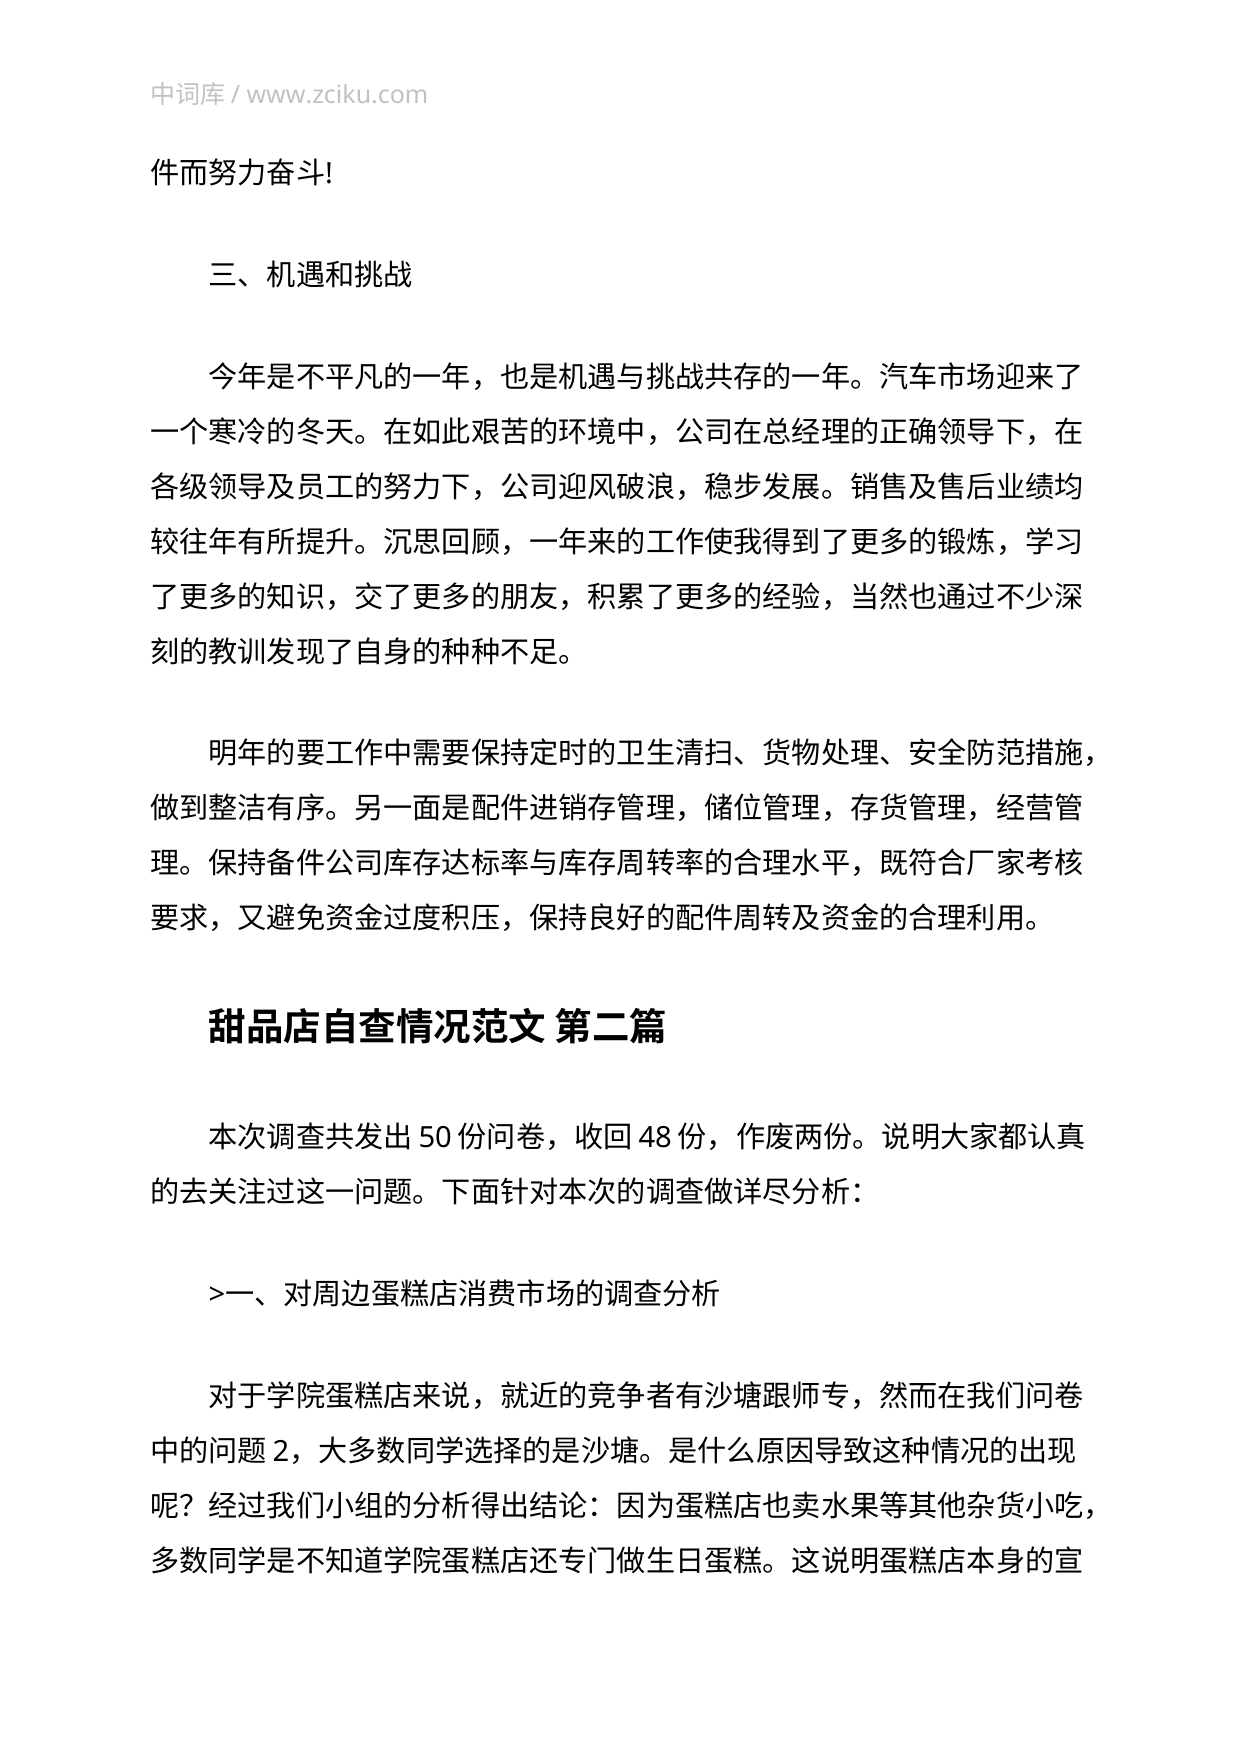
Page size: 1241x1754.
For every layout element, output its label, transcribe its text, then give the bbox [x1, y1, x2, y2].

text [150, 1373, 1090, 1580]
text >一、对周边蛋糕店消费市场的调查分析 [150, 1271, 1090, 1313]
text 今年是不平凡的一年，也是机遇与挑战共存的一年。汽车市场迎来了一个寒冷的冬天。在如此艰苦的环境中，公司在总经理的正确领导下，在各级领导及员工的努力下，公司迎风破浪，稳步发展。销售及售后业绩均较往年有所提升。沉思回顾，一年来的工作使我得到了更多的锻炼，学习了更多的知识，交了更多的朋友，积累了更多的经验，当然也通过不少深刻的教训发现了自身的种种不足。 [150, 354, 1090, 671]
text 明年的要工作中需要保持定时的卫生清扫、货物处理、安全防范措施，做到整洁有序。另一面是配件进销存管理，储位管理，存货管理，经营管理。保持备件公司库存达标率与库存周转率的合理水平，既符合厂家考核要求，又避免资金过度积压，保持良好的配件周转及资金的合理利用。 [150, 730, 1090, 937]
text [150, 150, 1090, 192]
text 三、机遇和挑战 [150, 252, 1090, 294]
text 甜品店自查情况范文 第二篇 [150, 996, 1090, 1051]
text 本次调查共发出50份问卷，收回48份，作废两份。说明大家都认真的去关注过这一问题。下面针对本次的调查做详尽分析： [150, 1114, 1090, 1211]
